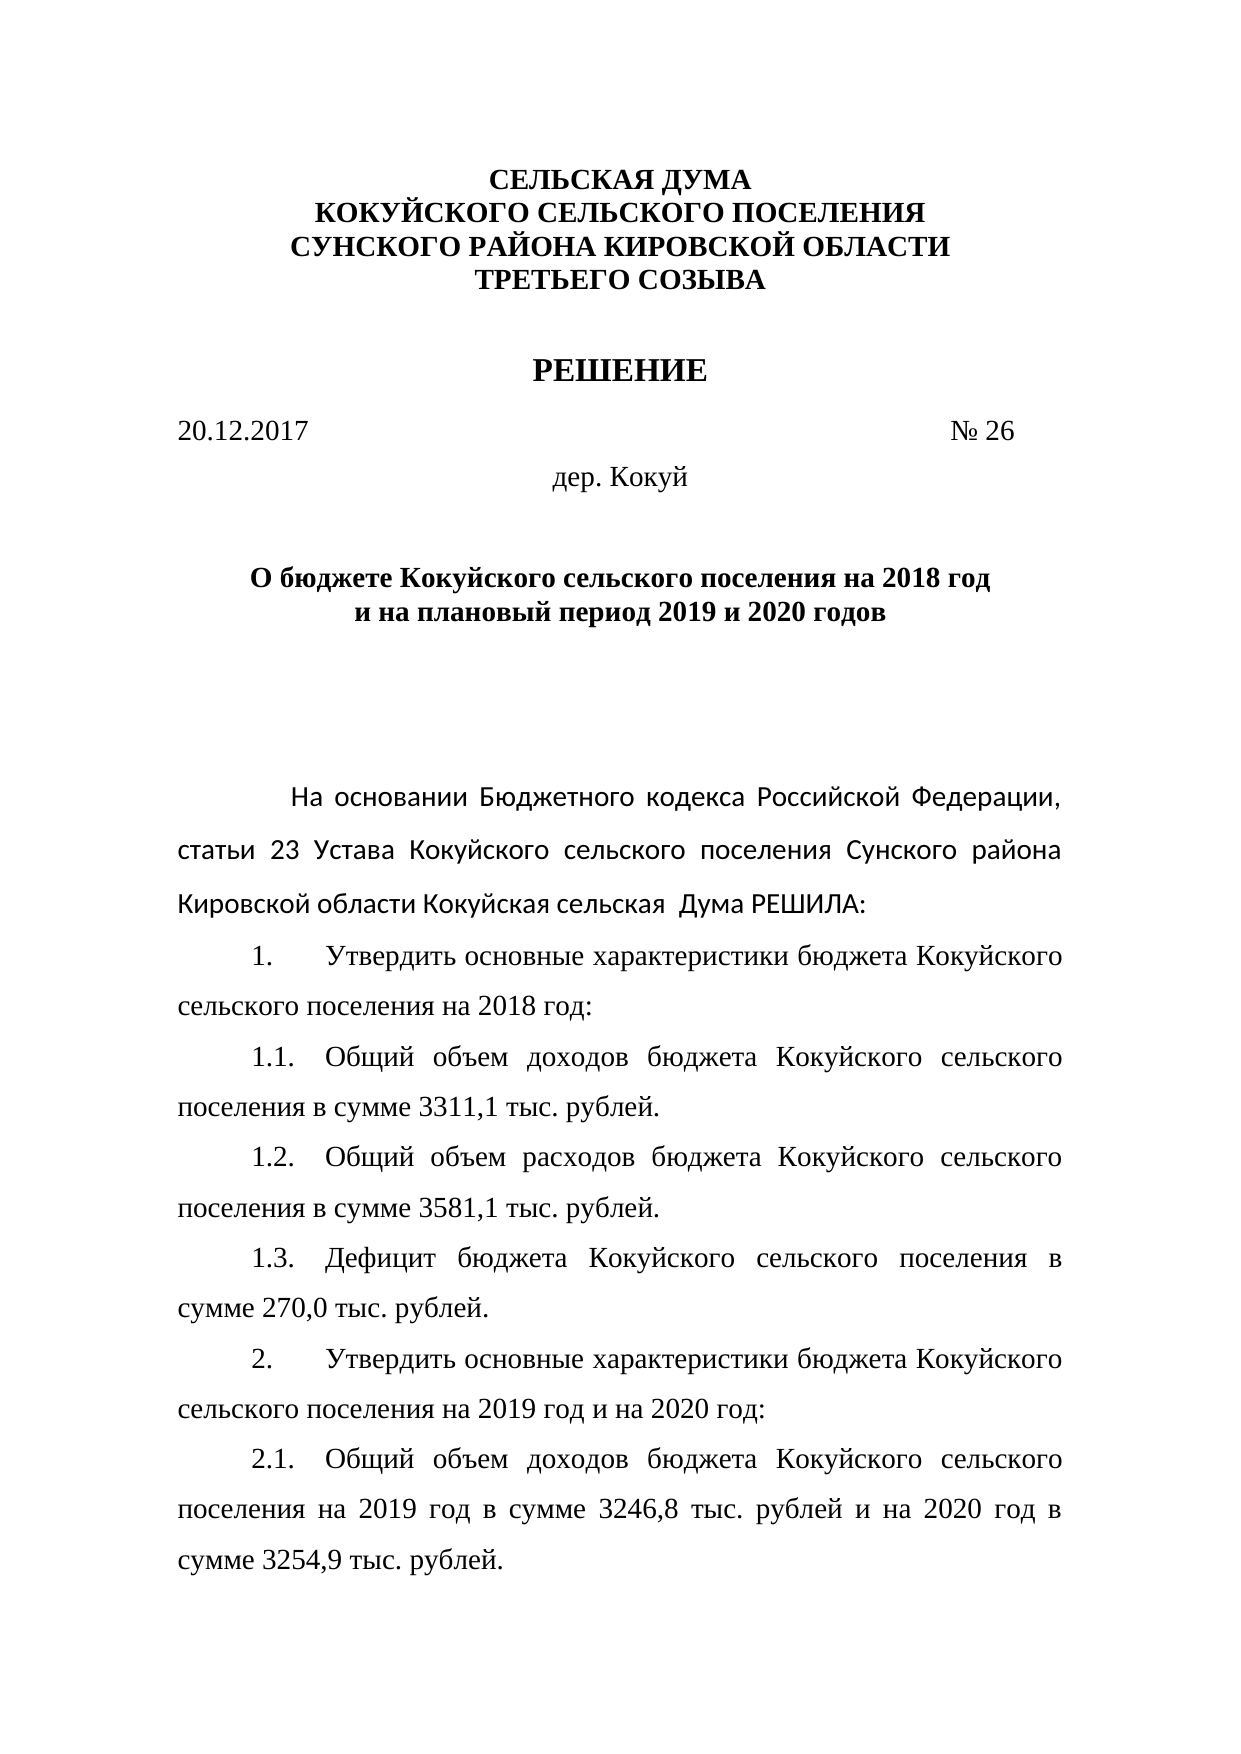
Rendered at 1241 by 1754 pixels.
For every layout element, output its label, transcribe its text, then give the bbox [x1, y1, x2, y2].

text О бюджете Кокуйского сельского поселения на 2018 год [177, 560, 1063, 594]
text ТРЕТЬЕГО СОЗЫВА [177, 262, 1063, 296]
text СЕЛЬСКАЯ ДУМА [177, 162, 1063, 195]
list Утвердить основные характеристики бюджета Кокуйского сельского поселения на 2019 год и на 2020 год: [177, 1341, 1063, 1424]
list Утвердить основные характеристики бюджета Кокуйского сельского поселения на 2018 год: [177, 938, 1063, 1022]
list Общий объем доходов бюджета Кокуйского сельского поселения в сумме 3311,1 тыс. рублей. [177, 1039, 1063, 1123]
list Общий объем расходов бюджета Кокуйского сельского поселения в сумме 3581,1 тыс. рублей. [177, 1139, 1063, 1223]
list Дефицит бюджета Кокуйского сельского поселения в сумме 270,0 тыс. рублей. [177, 1240, 1063, 1324]
text и на плановый период 2019 и 2020 годов [177, 594, 1063, 627]
list Общий объем доходов бюджета Кокуйского сельского поселения на 2019 год в сумме 3246,8 тыс. рублей и на 2020 год в сумме 3254,9 тыс. рублей. [177, 1441, 1063, 1576]
text РЕШЕНИЕ [177, 350, 1063, 388]
text На основании Бюджетного кодекса Российской Федерации, статьи 23 Устава Кокуйского сельского поселения Сунского района Кировской области Кокуйская сельская Дума РЕШИЛА: [177, 778, 1063, 920]
text СУНСКОГО РАЙОНА КИРОВСКОЙ ОБЛАСТИ [177, 229, 1063, 262]
text дер. Кокуй [177, 459, 1063, 493]
text КОКУЙСКОГО СЕЛЬСКОГО ПОСЕЛЕНИЯ [177, 195, 1063, 229]
text 20.12.2017 № 26 [177, 413, 1063, 447]
